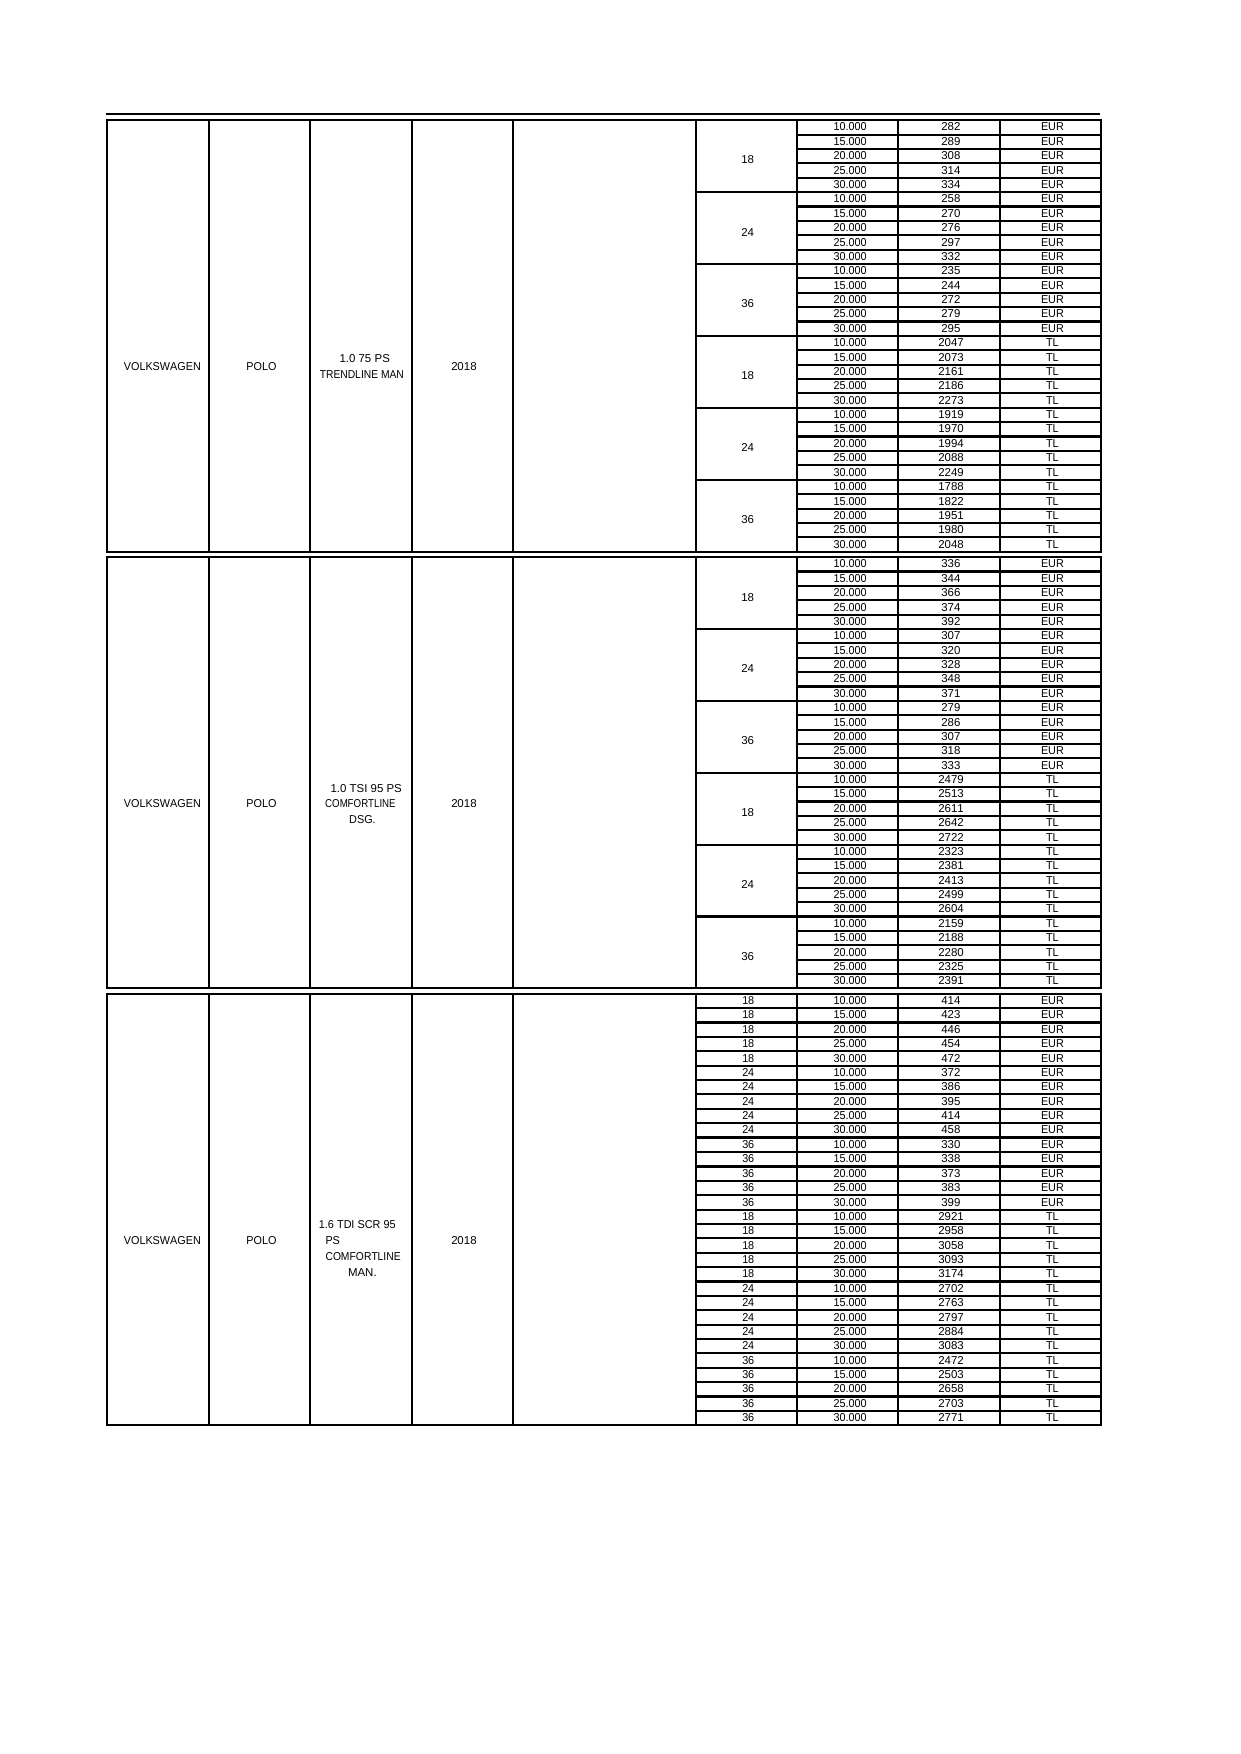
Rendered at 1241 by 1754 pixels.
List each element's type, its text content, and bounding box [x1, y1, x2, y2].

table_cell 244 [899, 279, 999, 292]
table_cell VOLKSWAGEN [108, 995, 208, 1424]
table_cell 18 [697, 774, 796, 843]
table_cell 333 [899, 759, 999, 772]
table_cell 25.000 [798, 164, 897, 177]
table_cell 2472 [899, 1354, 999, 1367]
table_cell EUR [1001, 164, 1100, 177]
table_cell 24 [697, 409, 796, 478]
table_cell 18 [697, 1239, 796, 1252]
table_cell 36 [697, 265, 796, 335]
table_cell 2048 [899, 538, 999, 551]
table_header 1.0 75 PS TRENDLINE MAN [311, 121, 411, 551]
table_cell 2413 [899, 874, 999, 887]
table_cell POLO [210, 995, 309, 1424]
table_cell 395 [899, 1095, 999, 1108]
table_cell TL [1001, 874, 1100, 887]
table_cell TL [1001, 538, 1100, 551]
table_cell TL [1001, 1354, 1100, 1367]
table_header POLO [210, 121, 309, 551]
table_cell [514, 558, 695, 987]
table_header [514, 121, 695, 551]
table_cell 30.000 [798, 538, 897, 551]
table_cell 2273 [899, 394, 999, 407]
table_header 2018 [413, 121, 512, 551]
table_cell 24 [697, 846, 796, 915]
table_cell 24 [697, 630, 796, 700]
table_cell 36 [697, 1354, 796, 1367]
table_cell 15.000 [798, 279, 897, 292]
table_cell 15.000 [798, 644, 897, 657]
table_cell 36 [697, 481, 796, 551]
table_header VOLKSWAGEN [108, 121, 208, 551]
table_cell POLO [210, 558, 309, 987]
table_cell 20.000 [798, 1095, 897, 1108]
table_cell 24 [697, 193, 796, 263]
table_cell 320 [899, 644, 999, 657]
table_cell 30.000 [798, 394, 897, 407]
table_cell EUR [1001, 759, 1100, 772]
table_cell [514, 995, 695, 1424]
table_cell 36 [697, 918, 796, 987]
table_cell 20.000 [798, 874, 897, 887]
table_cell 18 [697, 337, 796, 407]
table_cell EUR [1001, 279, 1100, 292]
table_cell 1.0 TSI 95 PS COMFORTLINE DSG. [311, 558, 411, 987]
table_cell EUR [1001, 1095, 1100, 1108]
table_cell 2018 [413, 995, 512, 1424]
table_cell 18 [697, 558, 796, 628]
table_cell 30.000 [798, 759, 897, 772]
table_cell TL [1001, 1239, 1100, 1252]
table_header 18 [697, 121, 796, 191]
table_cell VOLKSWAGEN [108, 558, 208, 987]
table_cell 3058 [899, 1239, 999, 1252]
table_cell EUR [1001, 644, 1100, 657]
table_cell 20.000 [798, 1239, 897, 1252]
table_cell 10.000 [798, 1354, 897, 1367]
table_cell 2018 [413, 558, 512, 987]
table_cell 36 [697, 702, 796, 772]
table_cell TL [1001, 394, 1100, 407]
table_cell [107, 989, 1101, 993]
table_cell 314 [899, 164, 999, 177]
table_cell 1.6 TDI SCR 95 PS COMFORTLINE MAN. [311, 995, 411, 1424]
table_cell 24 [697, 1095, 796, 1108]
